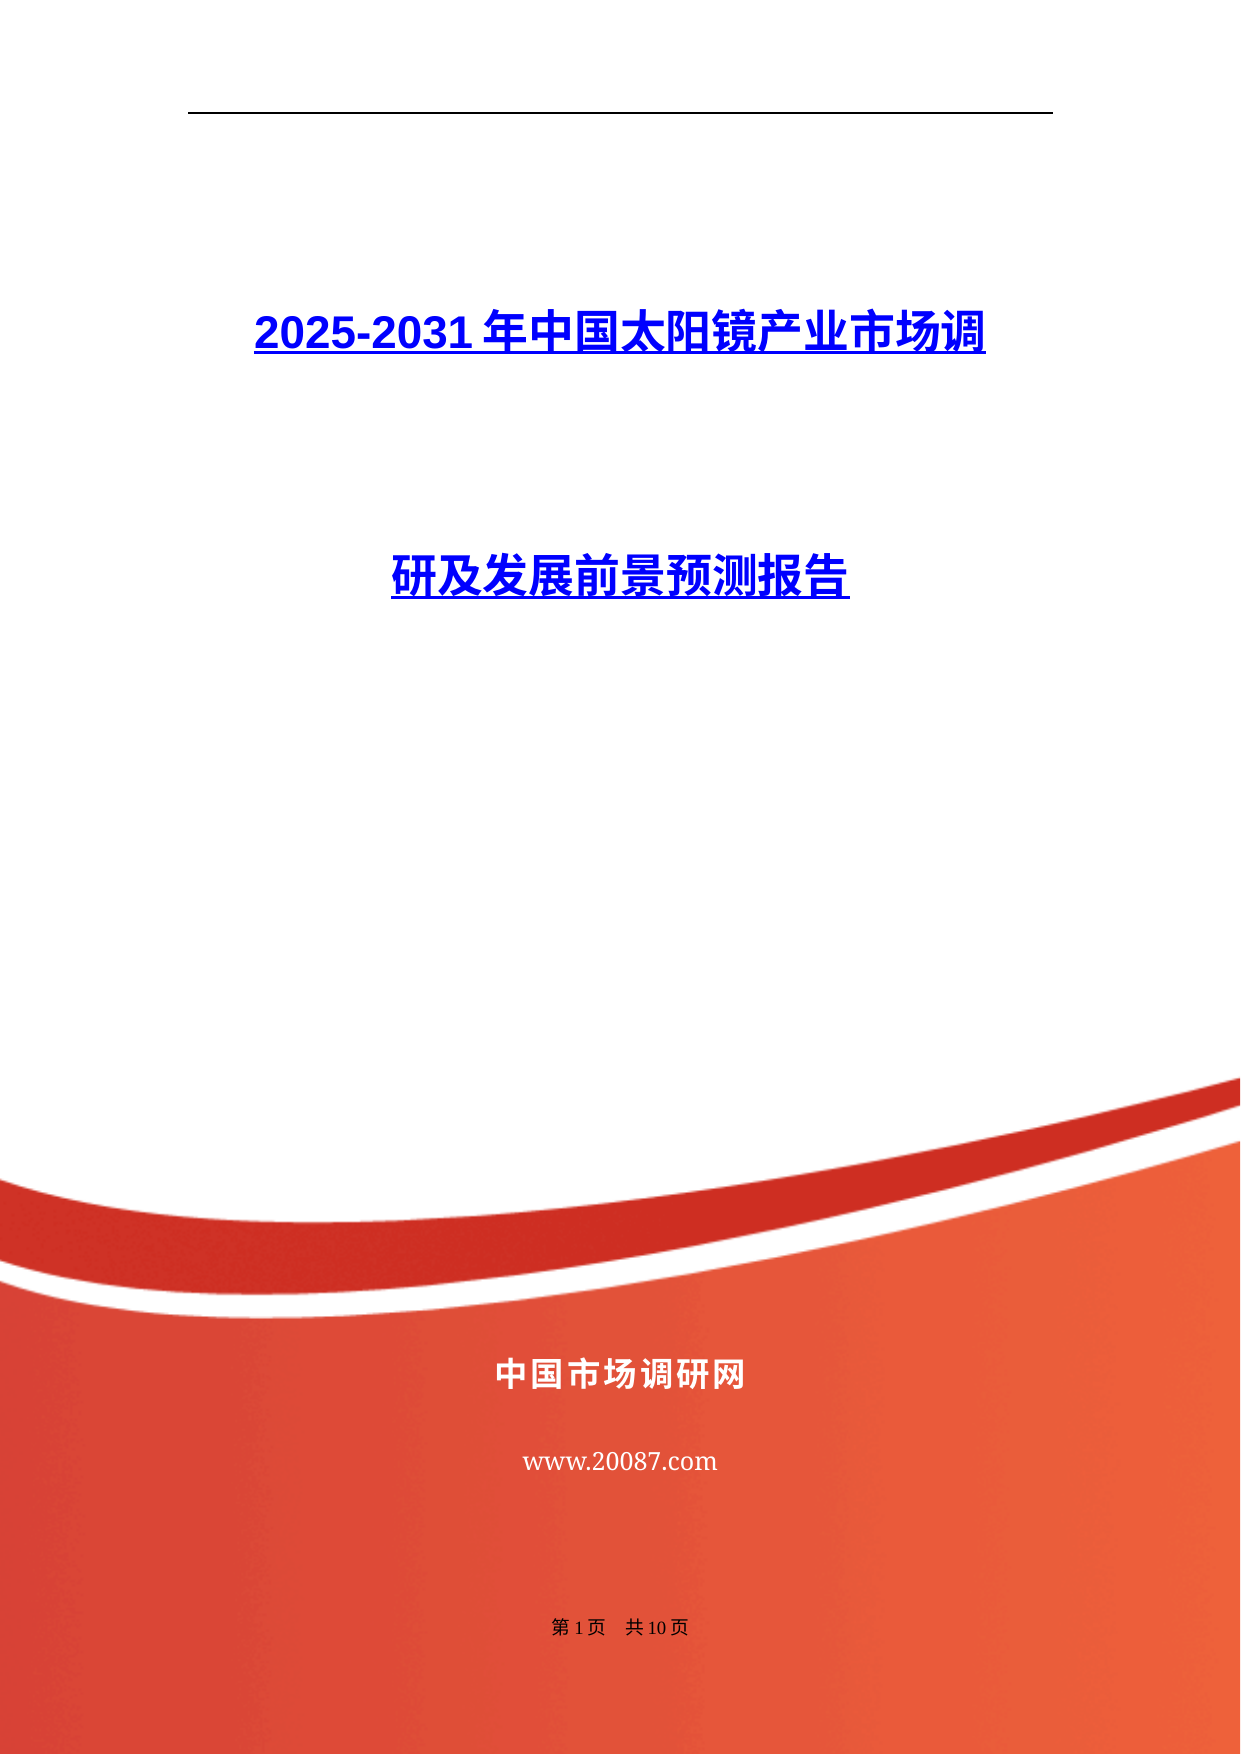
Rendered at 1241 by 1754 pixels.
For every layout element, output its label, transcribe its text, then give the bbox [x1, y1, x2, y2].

subtitle 中国市场调研网 [187, 1339, 1053, 1404]
text www.20087.com [187, 1428, 1053, 1493]
picture [0, 1006, 1241, 1754]
table_header 2025-2031年中国太阳镜产业市场调研及发展前景预测报告 [188, 207, 1053, 773]
